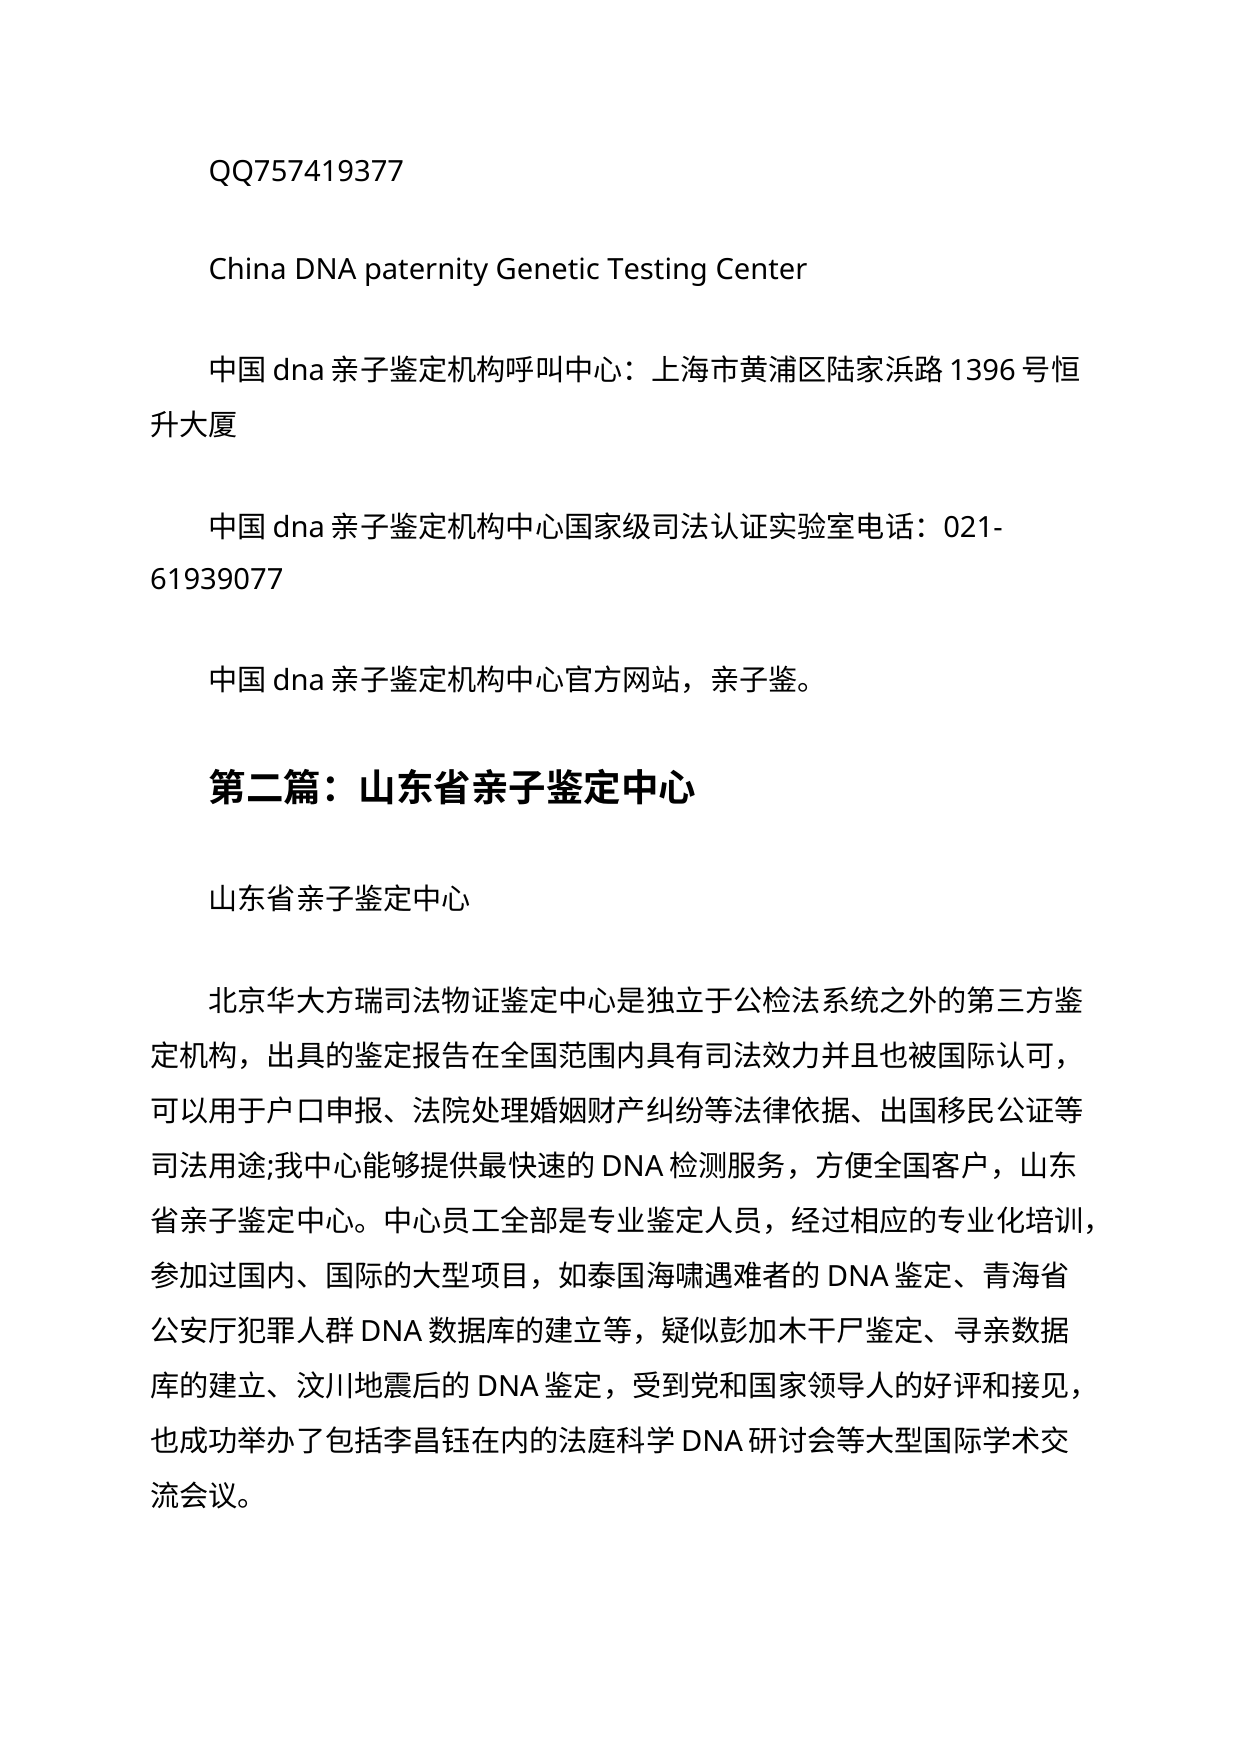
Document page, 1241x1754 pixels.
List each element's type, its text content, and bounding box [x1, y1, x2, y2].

text 第二篇：山东省亲子鉴定中心 [150, 758, 1090, 813]
text 中国dna亲子鉴定机构呼叫中心：上海市黄浦区陆家浜路1396号恒升大厦 [150, 347, 1090, 444]
text 北京华大方瑞司法物证鉴定中心是独立于公检法系统之外的第三方鉴定机构，出具的鉴定报告在全国范围内具有司法效力并且也被国际认可，可以用于户口申报、法院处理婚姻财产纠纷等法律依据、出国移民公证等司法用途;我中心能够提供最快速的DNA检测服务，方便全国客户，山东省亲子鉴定中心。中心员工全部是专业鉴定人员，经过相应的专业化培训，参加过国内、国际的大型项目，如泰国海啸遇难者的DNA鉴定、青海省公安厅犯罪人群DNA数据库的建立等，疑似彭加木干尸鉴定、寻亲数据库的建立、汶川地震后的DNA鉴定，受到党和国家领导人的好评和接见，也成功举办了包括李昌钰在内的法庭科学DNA研讨会等大型国际学术交流会议。 [150, 977, 1090, 1514]
text China DNA paternity Genetic Testing Center [150, 248, 1090, 288]
text 中国dna亲子鉴定机构中心官方网站，亲子鉴。 [150, 656, 1090, 699]
text 山东省亲子鉴定中心 [150, 876, 1090, 918]
text 中国dna亲子鉴定机构中心国家级司法认证实验室电话：021-61939077 [150, 504, 1090, 598]
text QQ757419377 [150, 150, 1090, 190]
